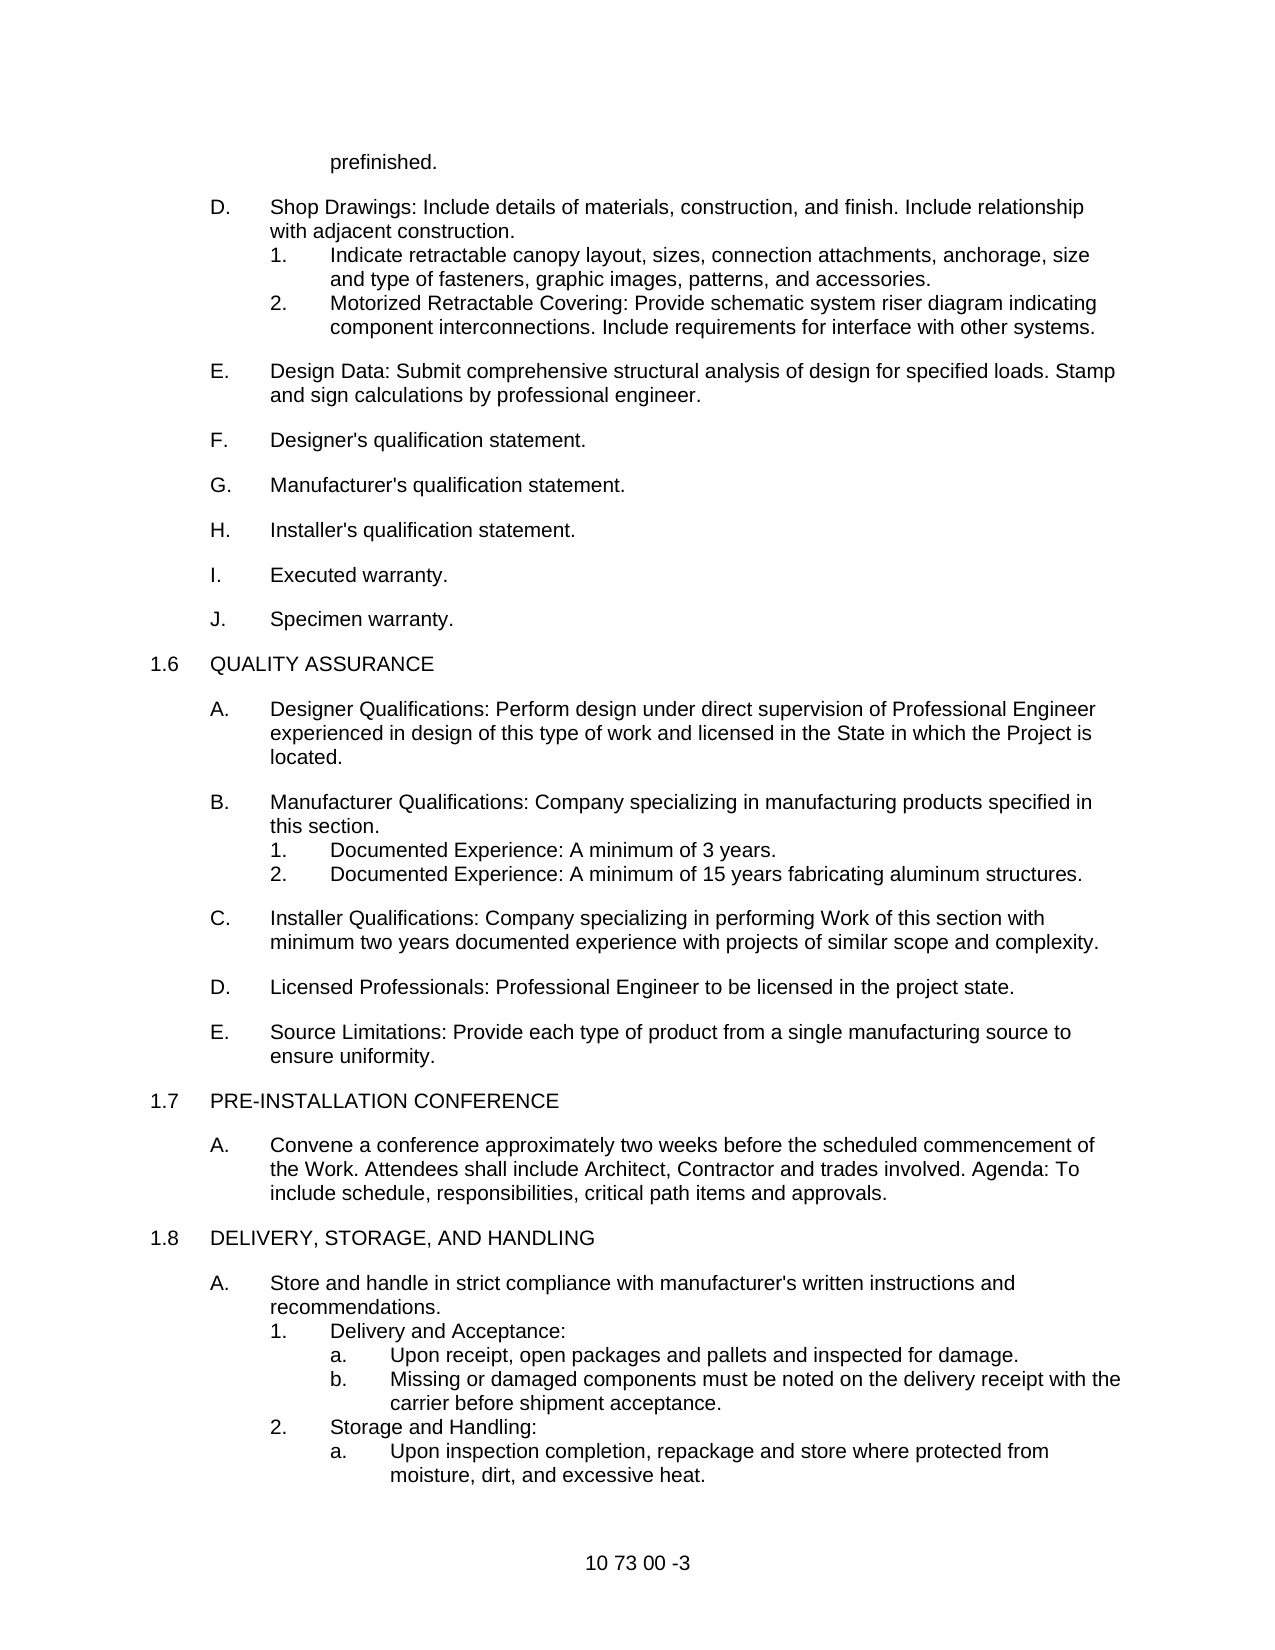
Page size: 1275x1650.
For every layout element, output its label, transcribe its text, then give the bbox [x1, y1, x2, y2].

text Storage and Handling: [270, 1414, 1125, 1438]
text Manufacturer Qualifications: Company specializing in manufacturing products specified in this section. [210, 789, 1125, 837]
text Installer Qualifications: Company specializing in performing Work of this section with minimum two years documented experience with projects of similar scope and complexity. [210, 906, 1125, 954]
text Delivery and Acceptance: [270, 1319, 1125, 1343]
text Source Limitations: Provide each type of product from a single manufacturing source to ensure uniformity. [210, 1020, 1125, 1068]
text Executed warranty. [210, 562, 1125, 586]
text Convene a conference approximately two weeks before the scheduled commencement of the Work. Attendees shall include Architect, Contractor and trades involved. Agenda: To include schedule, responsibilities, critical path items and approvals. [210, 1133, 1125, 1205]
text Manufacturer's qualification statement. [210, 473, 1125, 497]
text Designer's qualification statement. [210, 428, 1125, 452]
text Motorized Retractable Covering: Provide schematic system riser diagram indicating component interconnections. Include requirements for interface with other systems. [270, 291, 1125, 338]
text Specimen warranty. [210, 607, 1125, 631]
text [270, 150, 1125, 174]
text Licensed Professionals: Professional Engineer to be licensed in the project state. [210, 975, 1125, 999]
text Missing or damaged components must be noted on the delivery receipt with the carrier before shipment acceptance. [330, 1367, 1125, 1414]
text Indicate retractable canopy layout, sizes, connection attachments, anchorage, size and type of fasteners, graphic images, patterns, and accessories. [270, 243, 1125, 291]
text Design Data: Submit comprehensive structural analysis of design for specified loads. Stamp and sign calculations by professional engineer. [210, 359, 1125, 407]
text PRE-INSTALLATION CONFERENCE [150, 1088, 1125, 1112]
text QUALITY ASSURANCE [150, 652, 1125, 676]
text Documented Experience: A minimum of 15 years fabricating aluminum structures. [270, 861, 1125, 885]
text DELIVERY, STORAGE, AND HANDLING [150, 1226, 1125, 1250]
text Documented Experience: A minimum of 3 years. [270, 837, 1125, 861]
text Installer's qualification statement. [210, 518, 1125, 542]
text Designer Qualifications: Perform design under direct supervision of Professional Engineer experienced in design of this type of work and licensed in the State in which the Project is located. [210, 697, 1125, 769]
text Upon inspection completion, repackage and store where protected from moisture, dirt, and excessive heat. [330, 1438, 1125, 1486]
text Store and handle in strict compliance with manufacturer's written instructions and recommendations. [210, 1271, 1125, 1319]
text Shop Drawings: Include details of materials, construction, and finish. Include relationship with adjacent construction. [210, 195, 1125, 243]
text Upon receipt, open packages and pallets and inspected for damage. [330, 1343, 1125, 1367]
